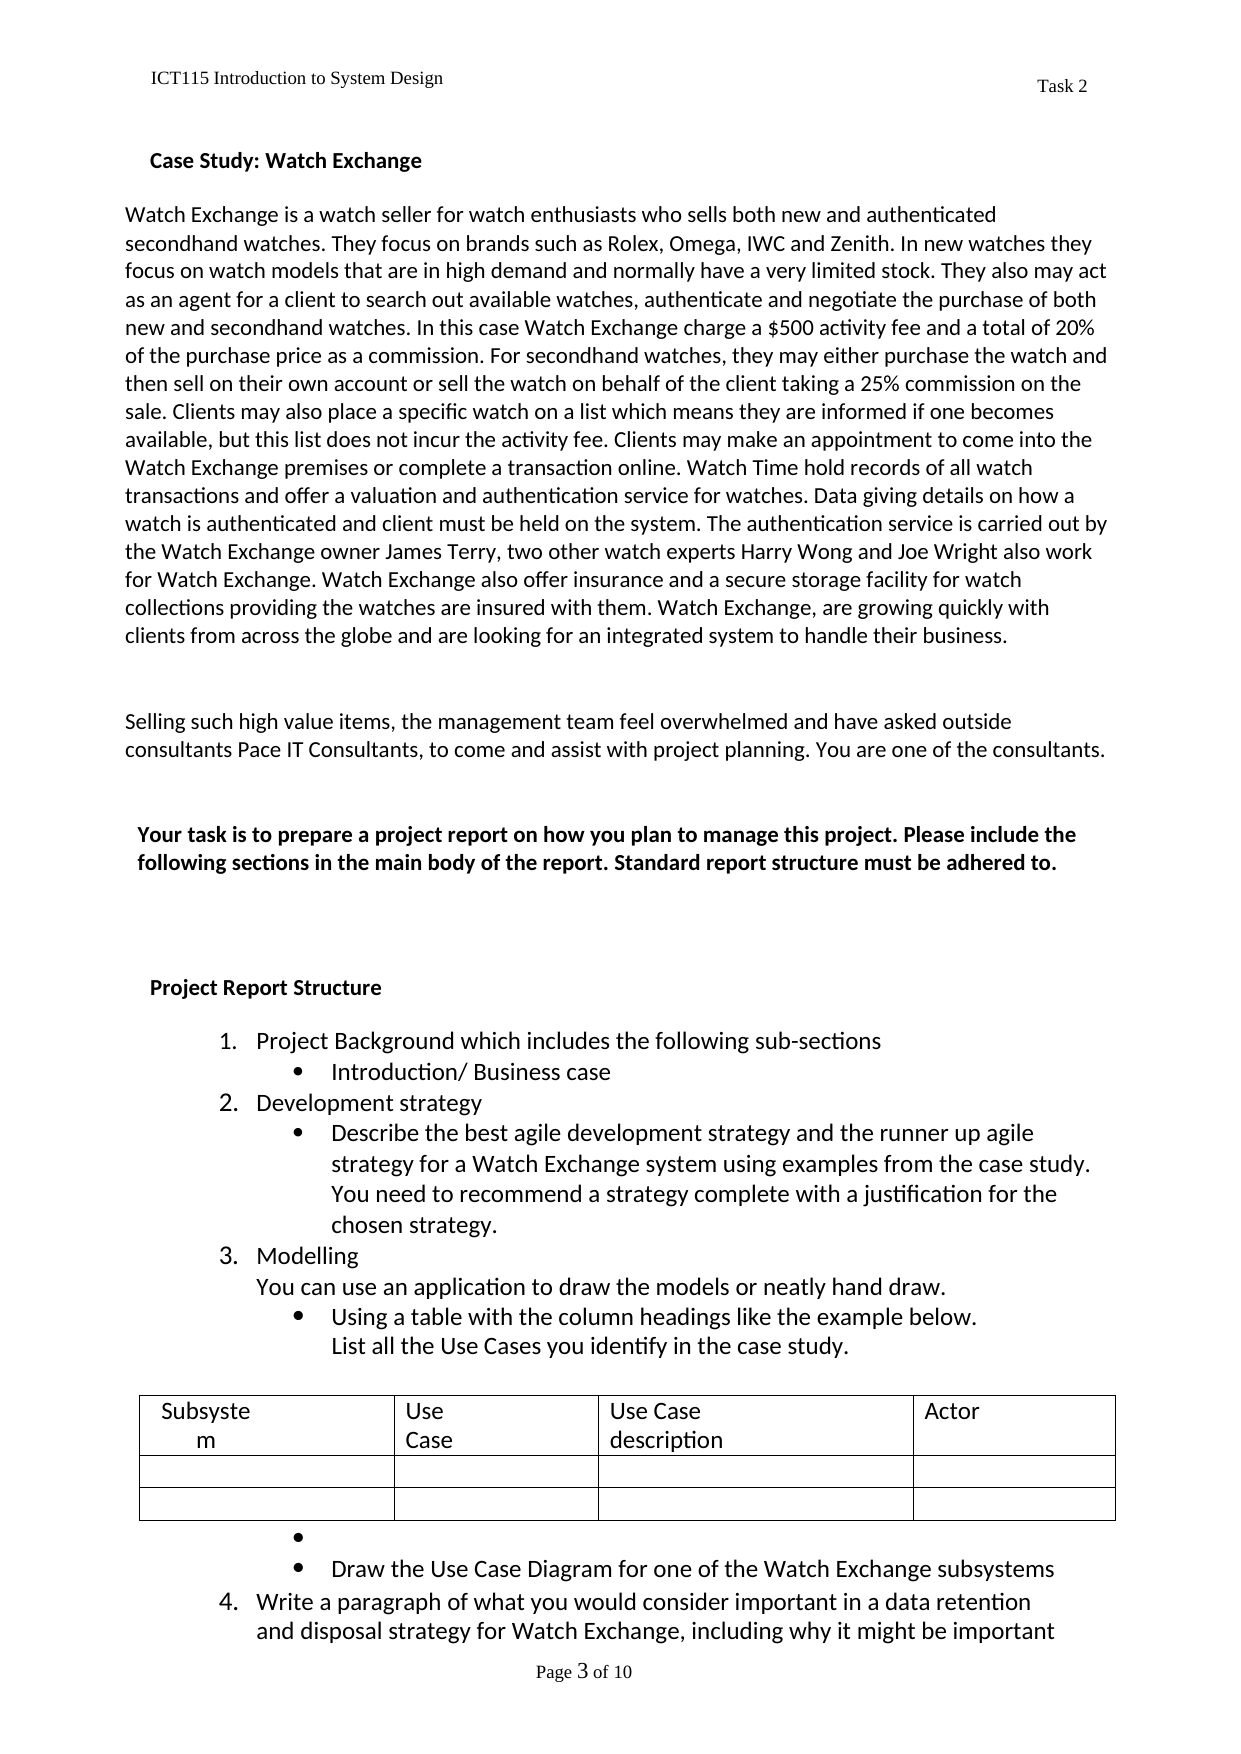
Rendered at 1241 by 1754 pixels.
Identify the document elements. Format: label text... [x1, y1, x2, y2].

list Draw the Use Case Diagram for one of the Watch Exchange subsystems [294, 1555, 1064, 1584]
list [219, 1585, 1064, 1645]
subtitle Case Study: Watch Exchange [150, 146, 1115, 174]
table_cell [599, 1488, 913, 1520]
list Project Background which includes the following sub-sections [219, 1027, 1115, 1055]
table_cell [395, 1488, 598, 1520]
table_header Subsystem [140, 1396, 394, 1455]
list Using a table with the column headings like the example below. List all the Use Cases you identify in the case study. [294, 1302, 993, 1361]
table_header Actor [914, 1396, 1115, 1455]
list Development strategy [219, 1086, 915, 1117]
text Watch Exchange is a watch seller for watch enthusiasts who sells both new and authenticated secondhand watches. They focus on brands such as Rolex, Omega, IWC and Zenith. In new watches they focus on watch models that are in high demand and normally have a very limited stock. They also may act as an agent for a client to search out available watches, authenticate and negotiate the purchase of both new and secondhand watches. In this case Watch Exchange charge a $500 activity fee and a total of 20% of the purchase price as a commission. For secondhand watches, they may either purchase the watch and then sell on their own account or sell the watch on behalf of the client taking a 25% commission on the sale. Clients may also place a specific watch on a list which means they are informed if one becomes available, but this list does not incur the activity fee. Clients may make an appointment to come into the Watch Exchange premises or complete a transaction online. Watch Time hold records of all watch transactions and offer a valuation and authentication service for watches. Data giving details on how a watch is authenticated and client must be held on the system. The authentication service is carried out by the Watch Exchange owner James Terry, two other watch experts Harry Wong and Joe Wright also work for Watch Exchange. Watch Exchange also offer insurance and a secure storage facility for watch collections providing the watches are insured with them. Watch Exchange, are growing quickly with clients from across the globe and are looking for an integrated system to handle their business. [125, 201, 1115, 649]
table_cell [914, 1488, 1115, 1520]
table_cell [599, 1456, 913, 1487]
text Selling such high value items, the management team feel overwhelmed and have asked outside consultants Pace IT Consultants, to come and assist with project planning. You are one of the consultants. [125, 707, 1115, 763]
table_cell [140, 1456, 394, 1487]
list Modelling [218, 1239, 1115, 1271]
list Introduction/ Business case [294, 1056, 1083, 1086]
table_header Use Case [395, 1396, 598, 1455]
table_cell [140, 1488, 394, 1520]
list You can use an application to draw the models or neatly hand draw. [256, 1271, 1115, 1301]
table_cell [395, 1456, 598, 1487]
table_header Use Case description [599, 1396, 913, 1455]
list Describe the best agile development strategy and the runner up agile strategy for a Watch Exchange system using examples from the case study. You need to recommend a strategy complete with a justification for the chosen strategy. [293, 1117, 1115, 1239]
text Your task is to prepare a project report on how you plan to manage this project. Please include the following sections in the main body of the report. Standard report structure must be adhered to. [137, 820, 1115, 876]
subtitle Project Report Structure [150, 973, 1115, 1001]
table_cell [914, 1456, 1115, 1487]
